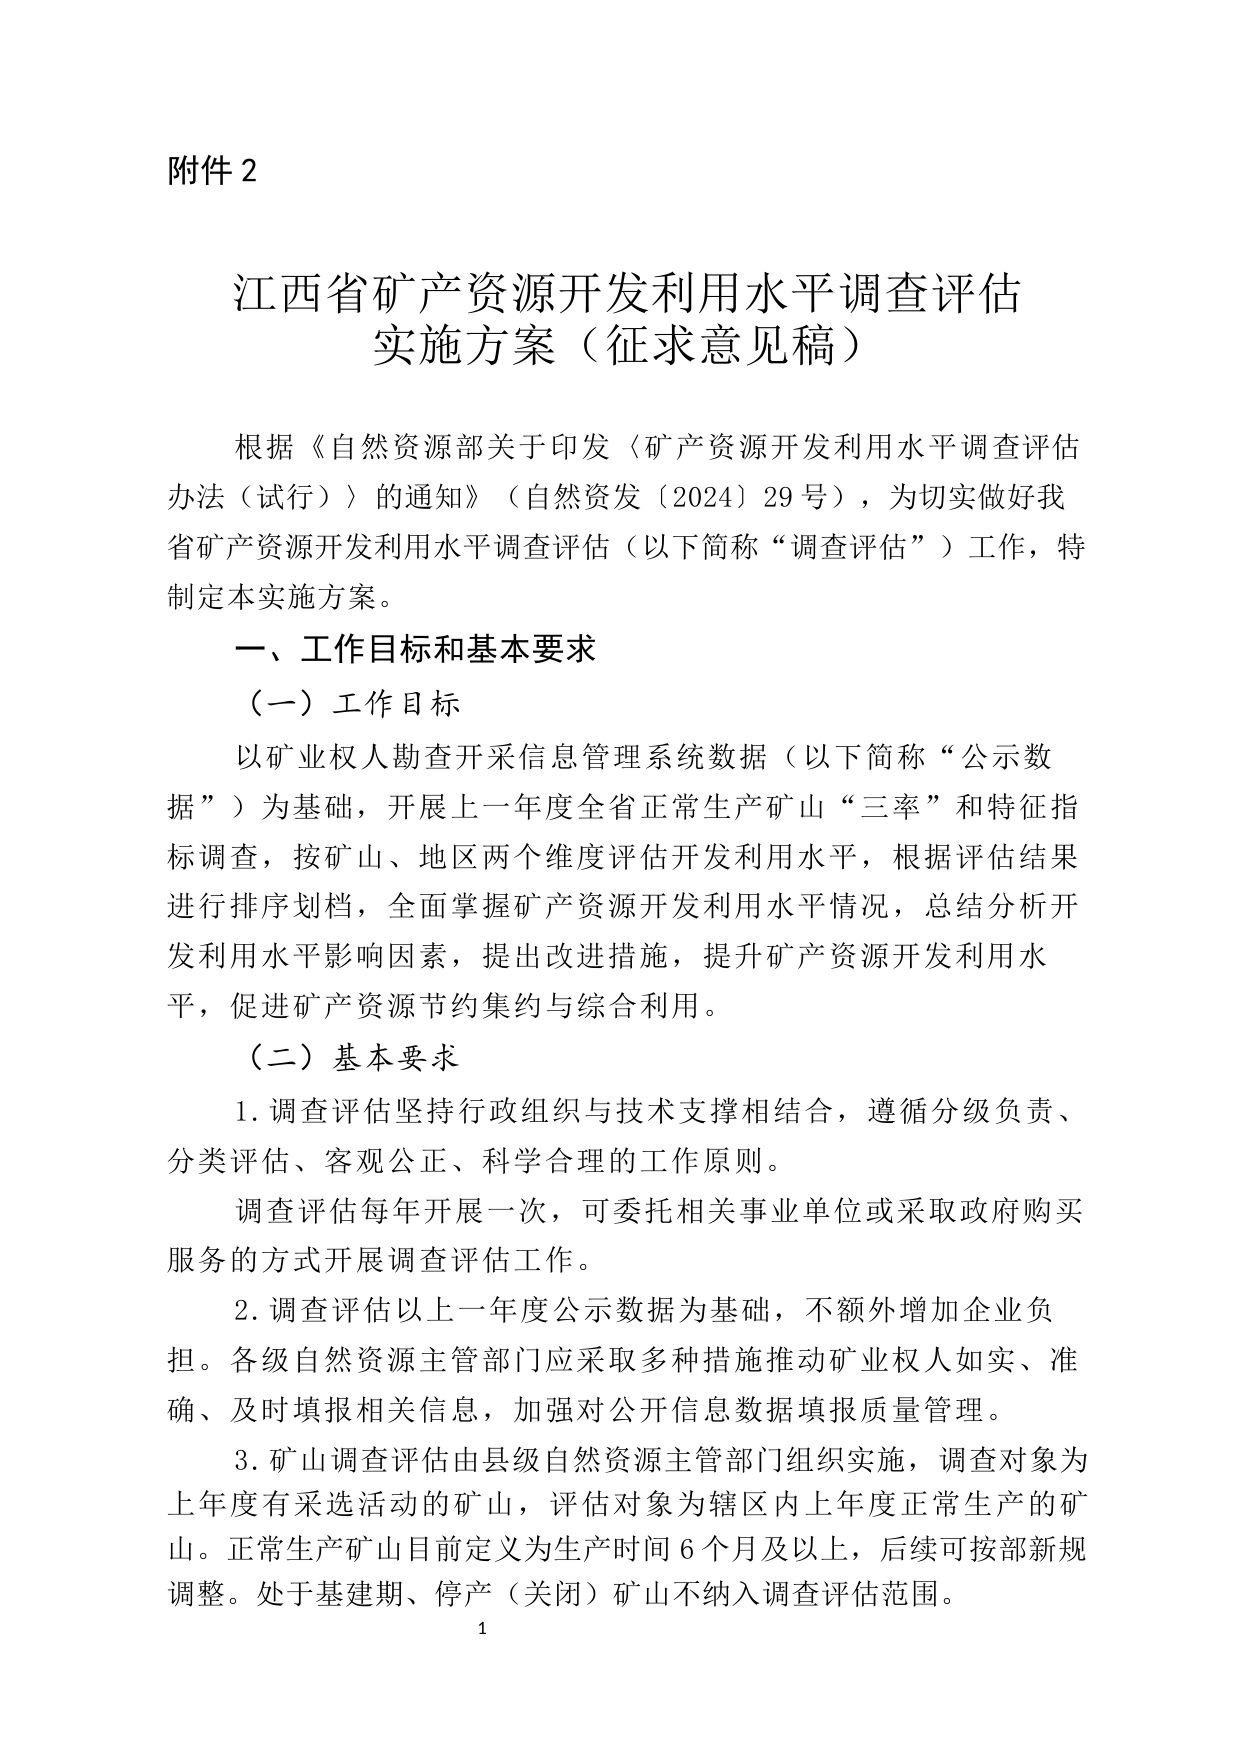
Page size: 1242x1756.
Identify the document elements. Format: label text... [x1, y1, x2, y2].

text 1.调查评估坚持行政组织与技术支撑相结合，遵循分级负责、分类评估、客观公正、科学合理的工作原则。 [166, 1092, 1088, 1175]
text （二）基本要求 [166, 1037, 1088, 1074]
text 2.调查评估以上一年度公示数据为基础，不额外增加企业负担。各级自然资源主管部门应采取多种措施推动矿业权人如实、准确、及时填报相关信息，加强对公开信息数据填报质量管理。 [166, 1291, 1088, 1424]
text 根据《自然资源部关于印发〈矿产资源开发利用水平调查评估办法（试行）〉的通知》（自然资发〔2024〕29号），为切实做好我省矿产资源开发利用水平调查评估（以下简称“调查评估”）工作，特制定本实施方案。 [166, 428, 1088, 611]
text 一、工作目标和基本要求 [166, 628, 1088, 664]
text 以矿业权人勘查开采信息管理系统数据（以下简称“公示数据”）为基础，开展上一年度全省正常生产矿山“三率”和特征指标调查，按矿山、地区两个维度评估开发利用水平，根据评估结果进行排序划档，全面掌握矿产资源开发利用水平情况，总结分析开发利用水平影响因素，提出改进措施，提升矿产资源开发利用水平，促进矿产资源节约集约与综合利用。 [166, 738, 1088, 1020]
text （一）工作目标 [166, 683, 1088, 720]
text 调查评估每年开展一次，可委托相关事业单位或采取政府购买服务的方式开展调查评估工作。 [166, 1192, 1088, 1275]
text 江西省矿产资源开发利用水平调查评估 [166, 263, 1088, 316]
text 实施方案（征求意见稿） [166, 316, 1088, 368]
text 3.矿山调查评估由县级自然资源主管部门组织实施，调查对象为上年度有采选活动的矿山，评估对象为辖区内上年度正常生产的矿山。正常生产矿山目前定义为生产时间6个月及以上，后续可按部新规调整。处于基建期、停产（关闭）矿山不纳入调查评估范围。 [166, 1441, 1088, 1608]
